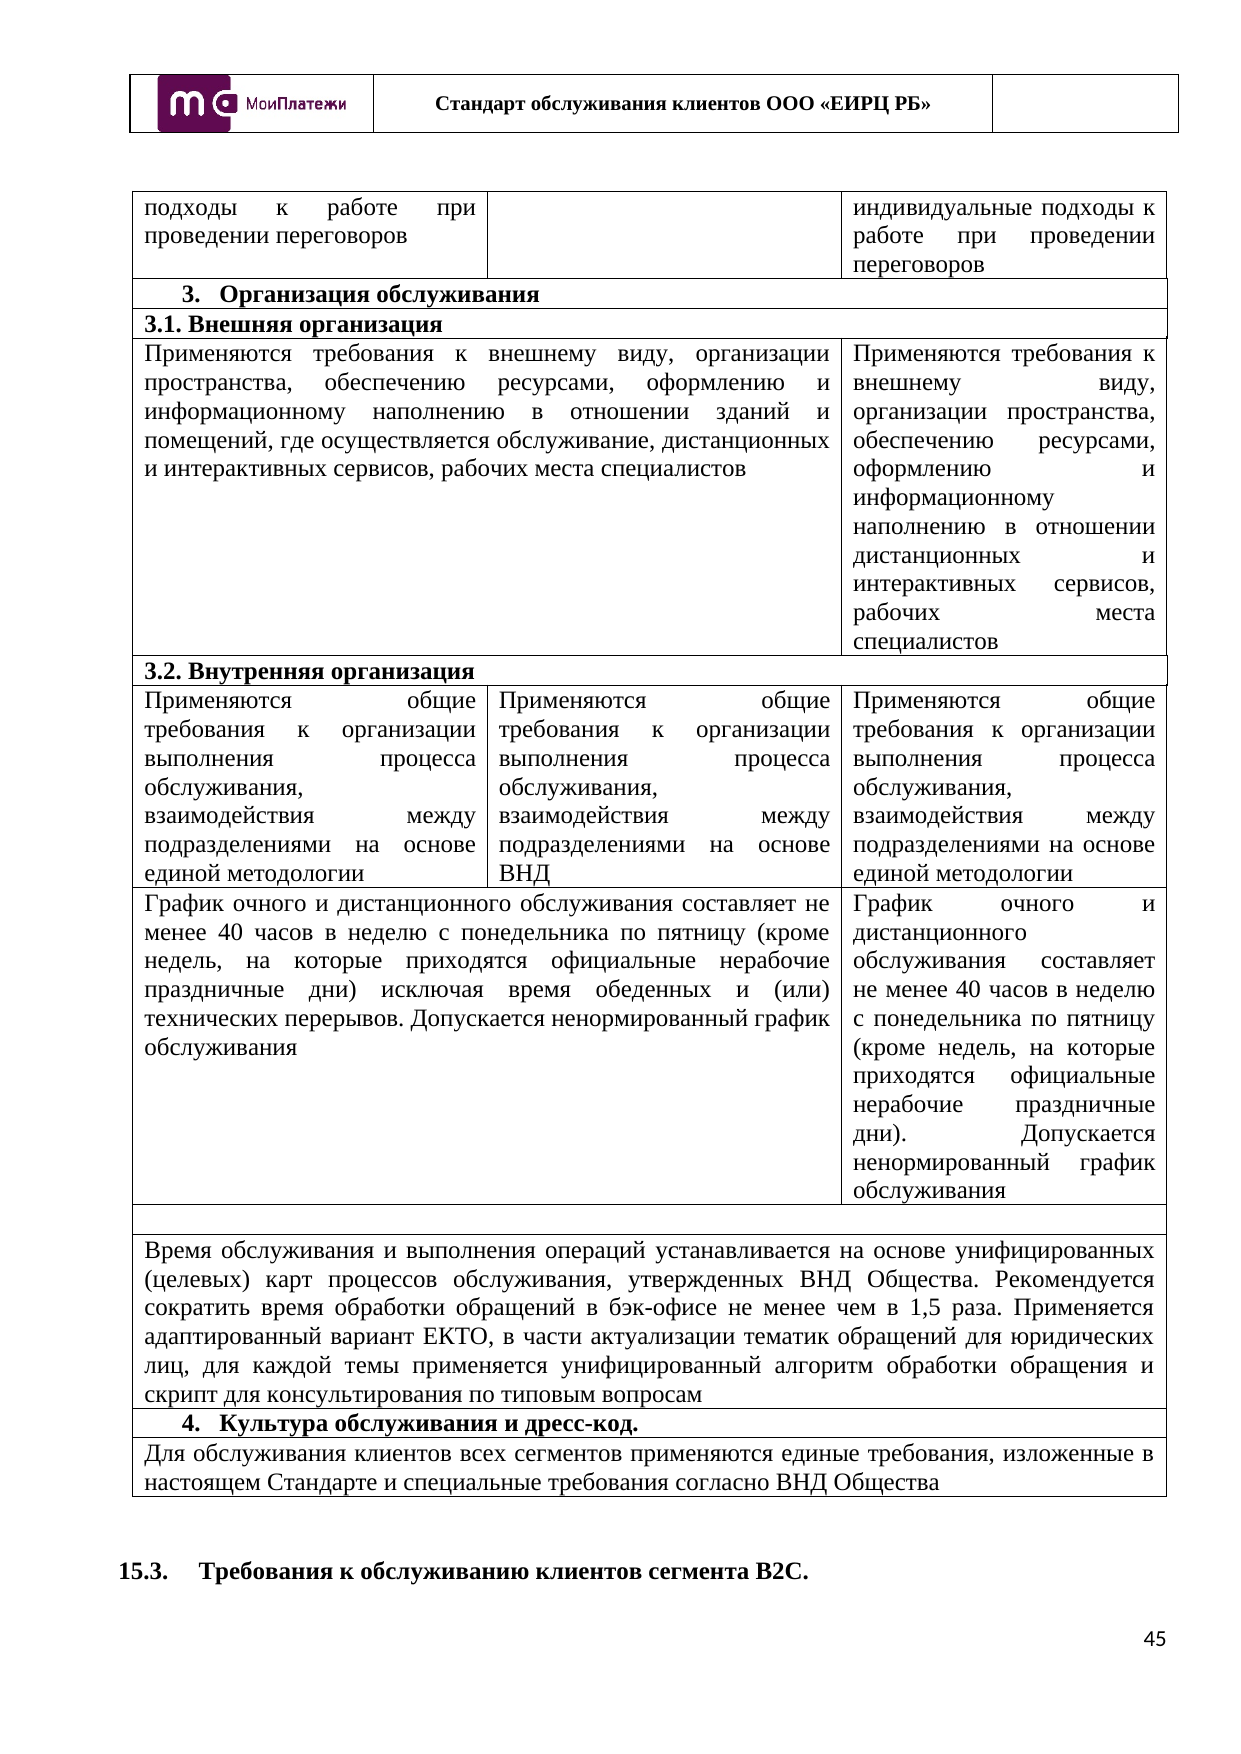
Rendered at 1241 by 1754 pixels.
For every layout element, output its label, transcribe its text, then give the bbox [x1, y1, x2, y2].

table_cell Применяются общие требования к организации выполнения процесса обслуживания, взаимодействия между подразделениями на основе ВНД [488, 686, 841, 887]
table_cell Применяются требования к внешнему виду, организации пространства, обеспечению ресурсами, оформлению и информационному наполнению в отношении дистанционных и интерактивных сервисов, рабочих места специалистов [842, 339, 1166, 655]
table_cell 3.2. Внутренняя организация [133, 656, 1167, 684]
table_cell График очного и дистанционного обслуживания составляет не менее 40 часов в неделю с понедельника по пятницу (кроме недель, на которые приходятся официальные нерабочие праздничные дни) исключая время обеденных и (или) технических перерывов. Допускается ненормированный график обслуживания [133, 888, 841, 1204]
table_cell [842, 192, 1166, 278]
table_cell График очного и дистанционного обслуживания составляет не менее 40 часов в неделю с понедельника по пятницу (кроме недель, на которые приходятся официальные нерабочие праздничные дни). Допускается ненормированный график обслуживания [842, 888, 1166, 1204]
table_cell Применяются общие требования к организации выполнения процесса обслуживания, взаимодействия между подразделениями на основе единой методологии [133, 686, 487, 887]
table_cell Культура обслуживания и дресс-код. [133, 1409, 1166, 1437]
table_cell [488, 192, 841, 278]
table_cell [133, 192, 487, 278]
table_cell Организация обслуживания [133, 279, 1167, 308]
list Требования к обслуживанию клиентов сегмента В2С. [118, 1556, 1166, 1585]
table_cell Для обслуживания клиентов всех сегментов применяются единые требования, изложенные в настоящем Стандарте и специальные требования согласно ВНД Общества [133, 1438, 1166, 1496]
picture [157, 75, 346, 132]
table_cell Время обслуживания и выполнения операций устанавливается на основе унифицированных (целевых) карт процессов обслуживания, утвержденных ВНД Общества. Рекомендуется сократить время обработки обращений в бэк-офисе не менее чем в 1,5 раза. Применяется адаптированный вариант ЕКТО, в части актуализации тематик обращений для юридических лиц, для каждой темы применяется унифицированный алгоритм обработки обращения и скрипт для консультирования по типовым вопросам [133, 1235, 1166, 1407]
table_cell Применяются требования к внешнему виду, организации пространства, обеспечению ресурсами, оформлению и информационному наполнению в отношении зданий и помещений, где осуществляется обслуживание, дистанционных и интерактивных сервисов, рабочих места специалистов [133, 339, 841, 655]
table_cell Применяются общие требования к организации выполнения процесса обслуживания, взаимодействия между подразделениями на основе единой методологии [842, 686, 1166, 887]
table_cell 3.1. Внешняя организация [133, 309, 1167, 337]
table_cell [133, 1205, 1166, 1234]
